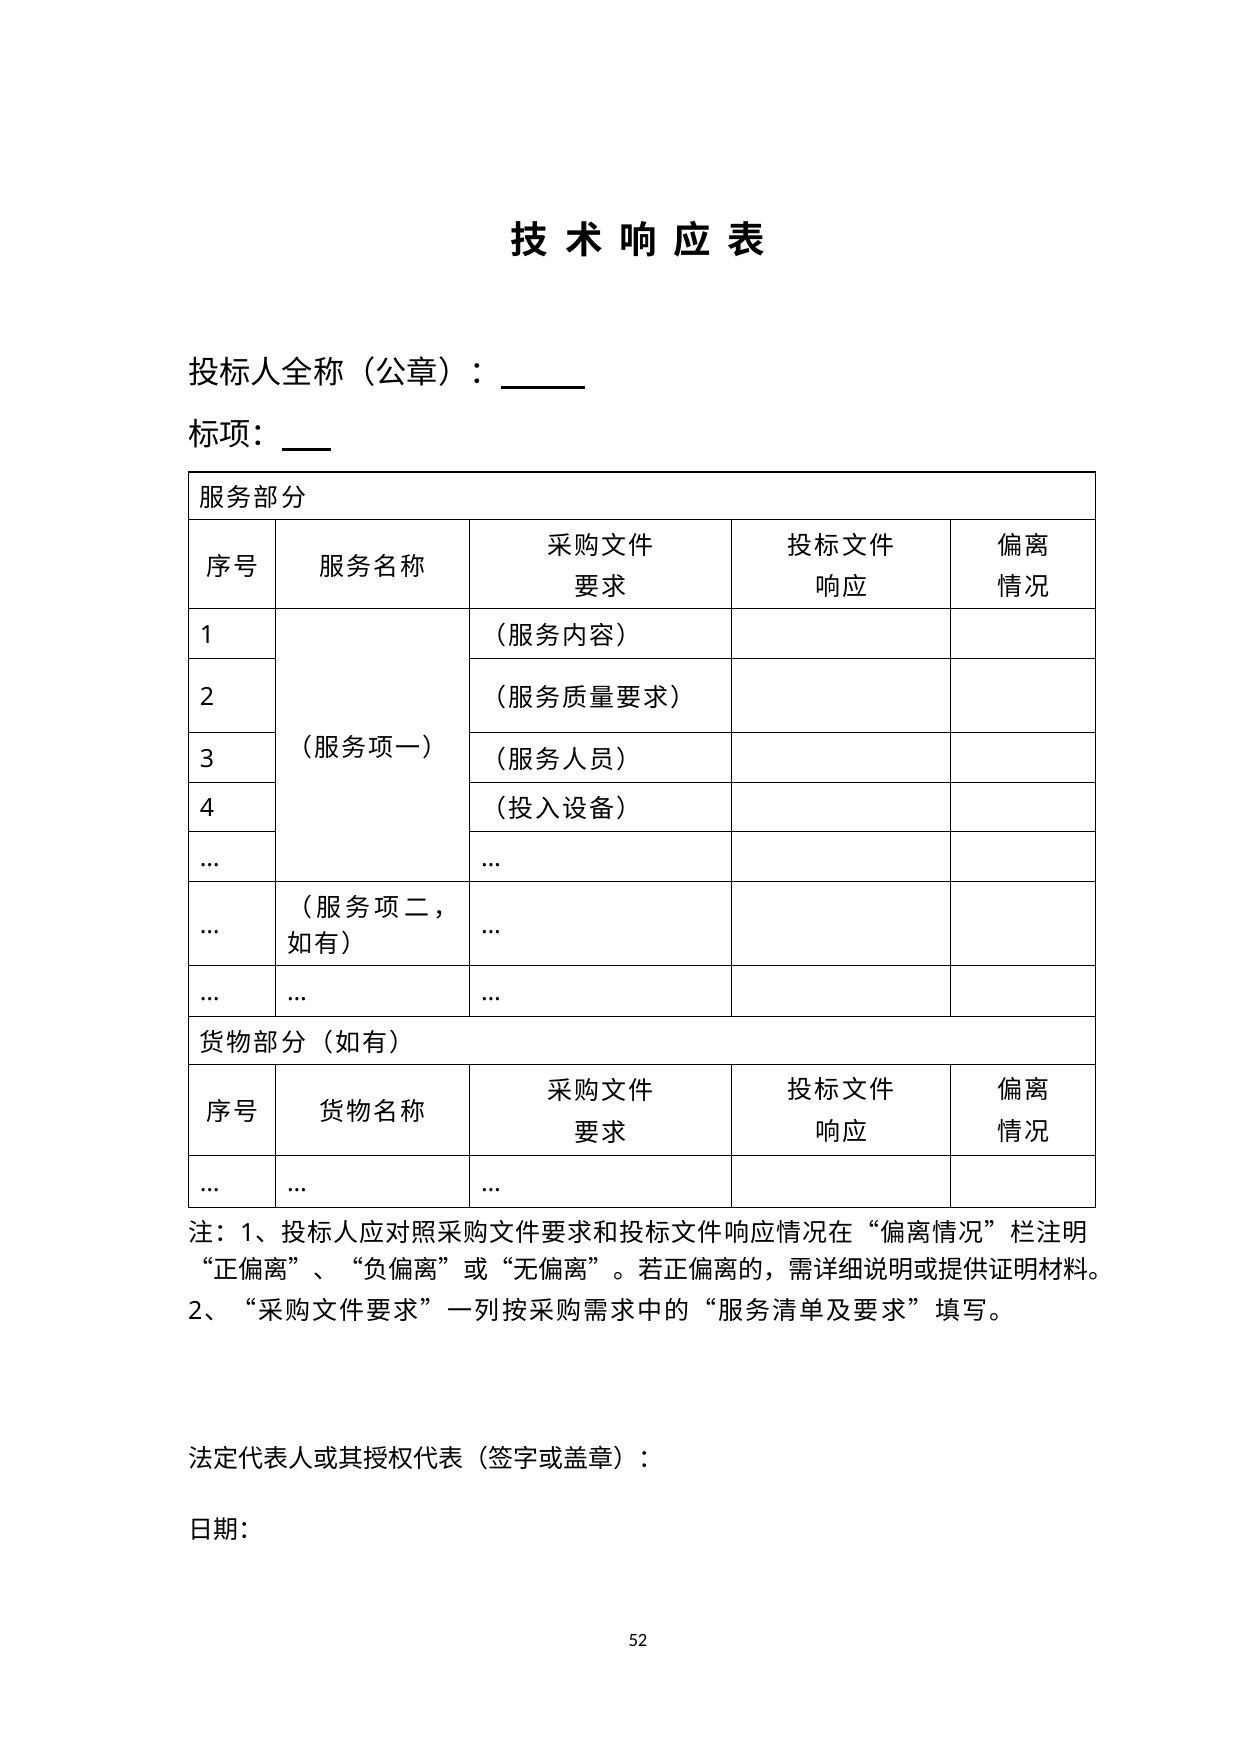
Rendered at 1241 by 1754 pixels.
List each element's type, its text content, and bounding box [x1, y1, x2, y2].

table_cell … [189, 1156, 275, 1207]
table_cell 序号 [189, 1065, 275, 1155]
table_cell 采购文件 要求 [470, 520, 731, 608]
text 2、“采购文件要求”一列按采购需求中的“服务清单及要求”填写。 [188, 1291, 1088, 1327]
table_cell 货物部分（如有） [189, 1017, 1095, 1063]
table_cell [732, 832, 950, 881]
table_cell [732, 882, 950, 965]
table_cell 货物名称 [276, 1065, 469, 1155]
table_cell [732, 659, 950, 732]
table_cell 偏离 情况 [951, 520, 1095, 608]
table_cell 采购文件 要求 [470, 1065, 731, 1155]
table_cell … [276, 1156, 469, 1207]
table_cell [732, 1156, 950, 1207]
table_cell [951, 783, 1095, 831]
text 法定代表人或其授权代表（签字或盖章）： [188, 1439, 1088, 1475]
table_cell [951, 1156, 1095, 1207]
table_cell [732, 966, 950, 1016]
table_cell 投标文件 响应 [732, 520, 950, 608]
table_cell （服务项一） [276, 609, 469, 881]
table_cell 序号 [189, 520, 275, 608]
table_cell 3 [189, 733, 275, 782]
table_cell … [276, 966, 469, 1016]
text 日期： [188, 1509, 1088, 1546]
table_cell … [189, 832, 275, 881]
table_cell [951, 832, 1095, 881]
table_cell 2 [189, 659, 275, 732]
text 投标人全称（公章）： [188, 348, 1088, 393]
table_cell （服务内容） [470, 609, 731, 658]
table_cell 投标文件 响应 [732, 1065, 950, 1155]
table_cell [732, 783, 950, 831]
table_header 服务部分 [189, 473, 1095, 519]
table_cell [951, 733, 1095, 782]
table_cell [951, 882, 1095, 965]
table_cell … [470, 1156, 731, 1207]
table_cell [732, 733, 950, 782]
table_cell 1 [189, 609, 275, 658]
table_cell 偏离 情况 [951, 1065, 1095, 1155]
table_cell [951, 609, 1095, 658]
table_cell [951, 659, 1095, 732]
text 技 术 响 应 表 [188, 210, 1088, 264]
table_cell 服务名称 [276, 520, 469, 608]
table_cell （服务项二，如有） [276, 882, 469, 965]
table_cell … [189, 966, 275, 1016]
table_cell （投入设备） [470, 783, 731, 831]
text 注：1、投标人应对照采购文件要求和投标文件响应情况在“偏离情况”栏注明“正偏离”、“负偏离”或“无偏离”。若正偏离的，需详细说明或提供证明材料。 [188, 1213, 1088, 1285]
table_cell [732, 609, 950, 658]
table_cell （服务人员） [470, 733, 731, 782]
table_cell （服务质量要求） [470, 659, 731, 732]
table_cell … [189, 882, 275, 965]
table_cell … [470, 882, 731, 965]
table_cell 4 [189, 783, 275, 831]
text 标项： [188, 409, 1088, 455]
table_cell [951, 966, 1095, 1016]
table_cell … [470, 966, 731, 1016]
table_cell … [470, 832, 731, 881]
